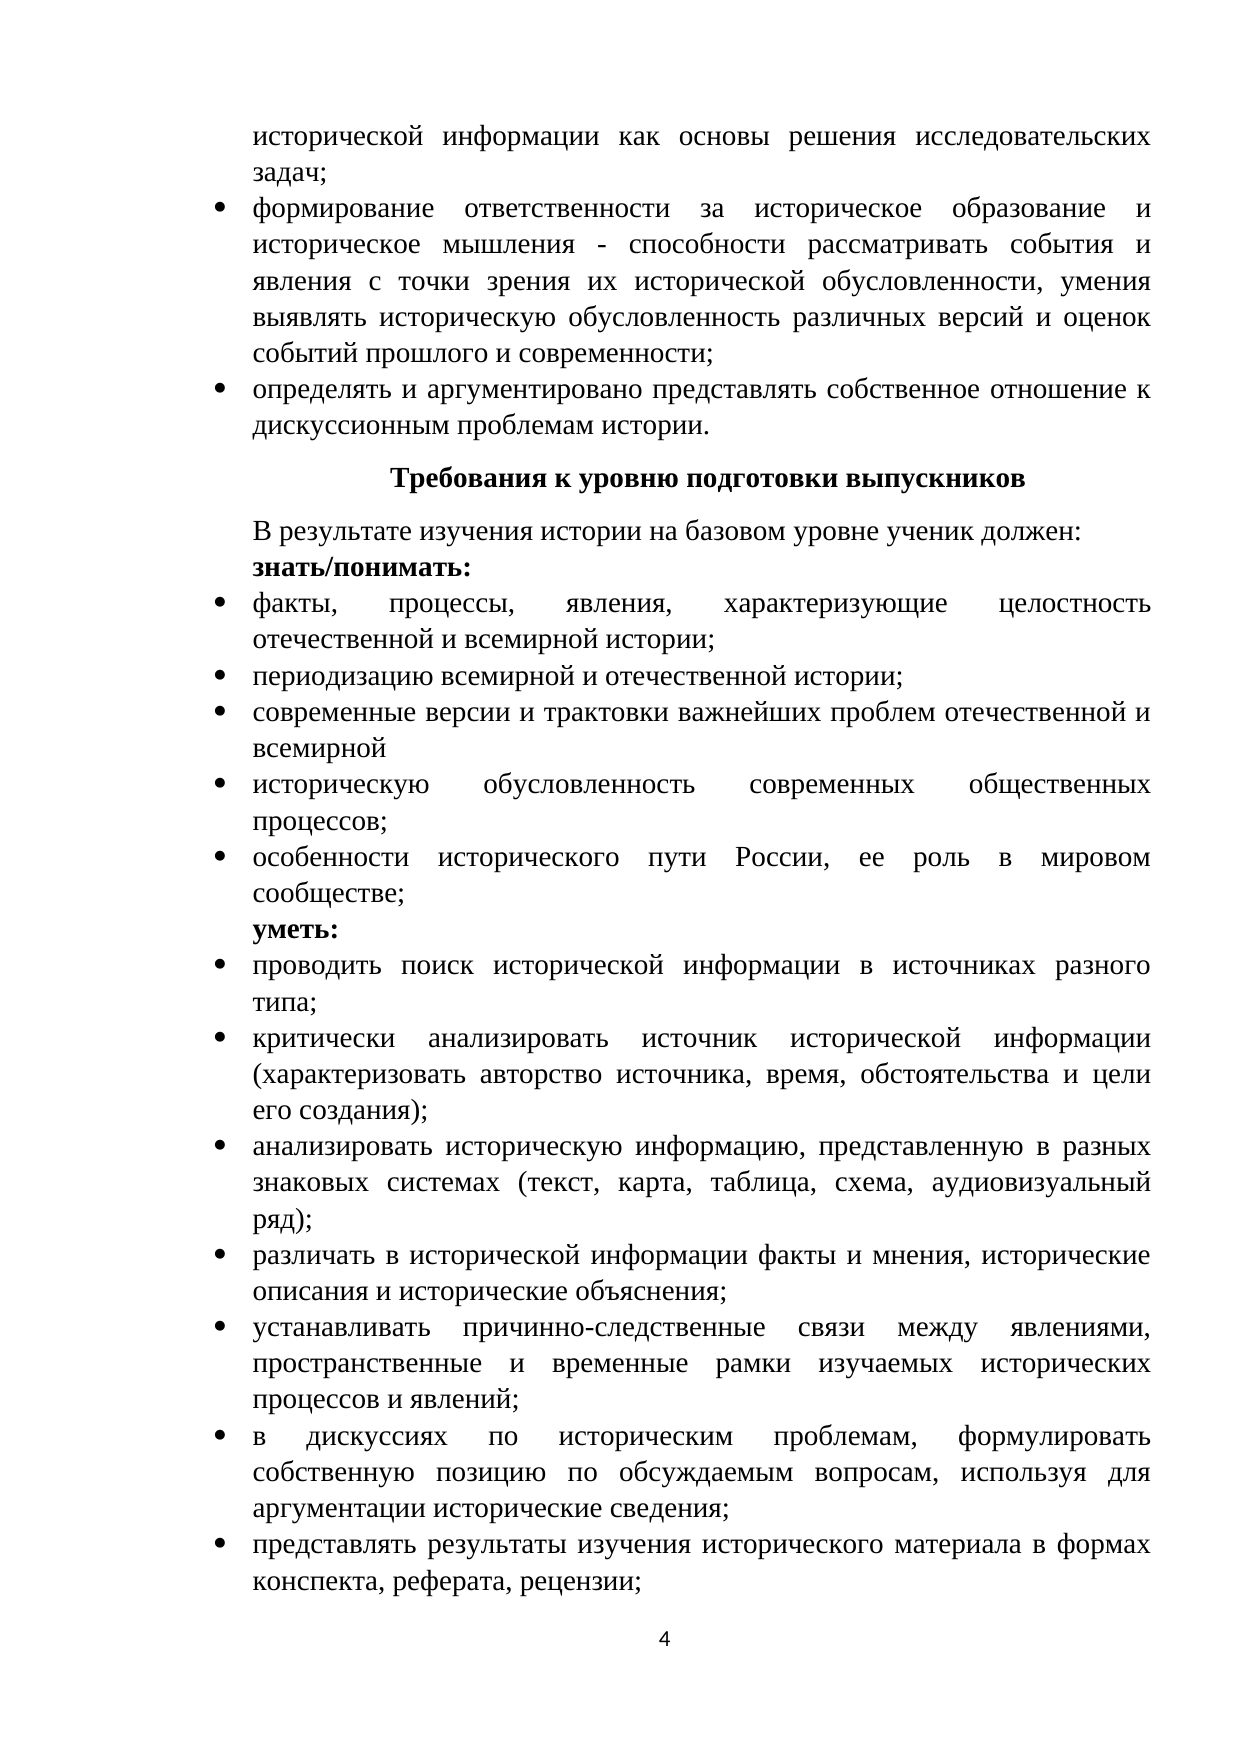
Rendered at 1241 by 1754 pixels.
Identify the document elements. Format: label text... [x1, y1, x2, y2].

list В результате изучения истории на базовом уровне ученик должен: [252, 513, 1152, 547]
list различать в исторической информации факты и мнения, исторические описания и исторические объяснения; [215, 1237, 1152, 1307]
list представлять результаты изучения исторического материала в формах конспекта, реферата, рецензии; [215, 1526, 1152, 1596]
list периодизацию всемирной и отечественной истории; [215, 658, 1152, 691]
list проводить поиск исторической информации в источниках разного типа; [215, 947, 1152, 1017]
list анализировать историческую информацию, представленную в разных знаковых системах (текст, карта, таблица, схема, аудиовизуальный ряд); [215, 1128, 1152, 1234]
list уметь: [252, 911, 1152, 945]
list определять и аргументировано представлять собственное отношение к дискуссионным проблемам истории. [215, 371, 1152, 441]
list особенности исторического пути России, ее роль в мировом сообществе; [215, 839, 1152, 909]
list в дискуссиях по историческим проблемам, формулировать собственную позицию по обсуждаемым вопросам, используя для аргументации исторические сведения; [215, 1418, 1152, 1524]
list историческую обусловленность современных общественных процессов; [215, 766, 1152, 836]
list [215, 118, 1152, 188]
list факты, процессы, явления, характеризующие целостность отечественной и всемирной истории; [215, 585, 1152, 655]
list критически анализировать источник исторической информации (характеризовать авторство источника, время, обстоятельства и цели его создания); [215, 1020, 1152, 1126]
text Требования к уровню подготовки выпускников [215, 460, 1152, 494]
list знать/понимать: [252, 549, 1152, 583]
list современные версии и трактовки важнейших проблем отечественной и всемирной [215, 694, 1152, 764]
list устанавливать причинно-следственные связи между явлениями, пространственные и временные рамки изучаемых исторических процессов и явлений; [215, 1309, 1152, 1415]
list формирование ответственности за историческое образование и историческое мышления - способности рассматривать события и явления с точки зрения их исторической обусловленности, умения выявлять историческую обусловленность различных версий и оценок событий прошлого и современности; [215, 190, 1152, 369]
